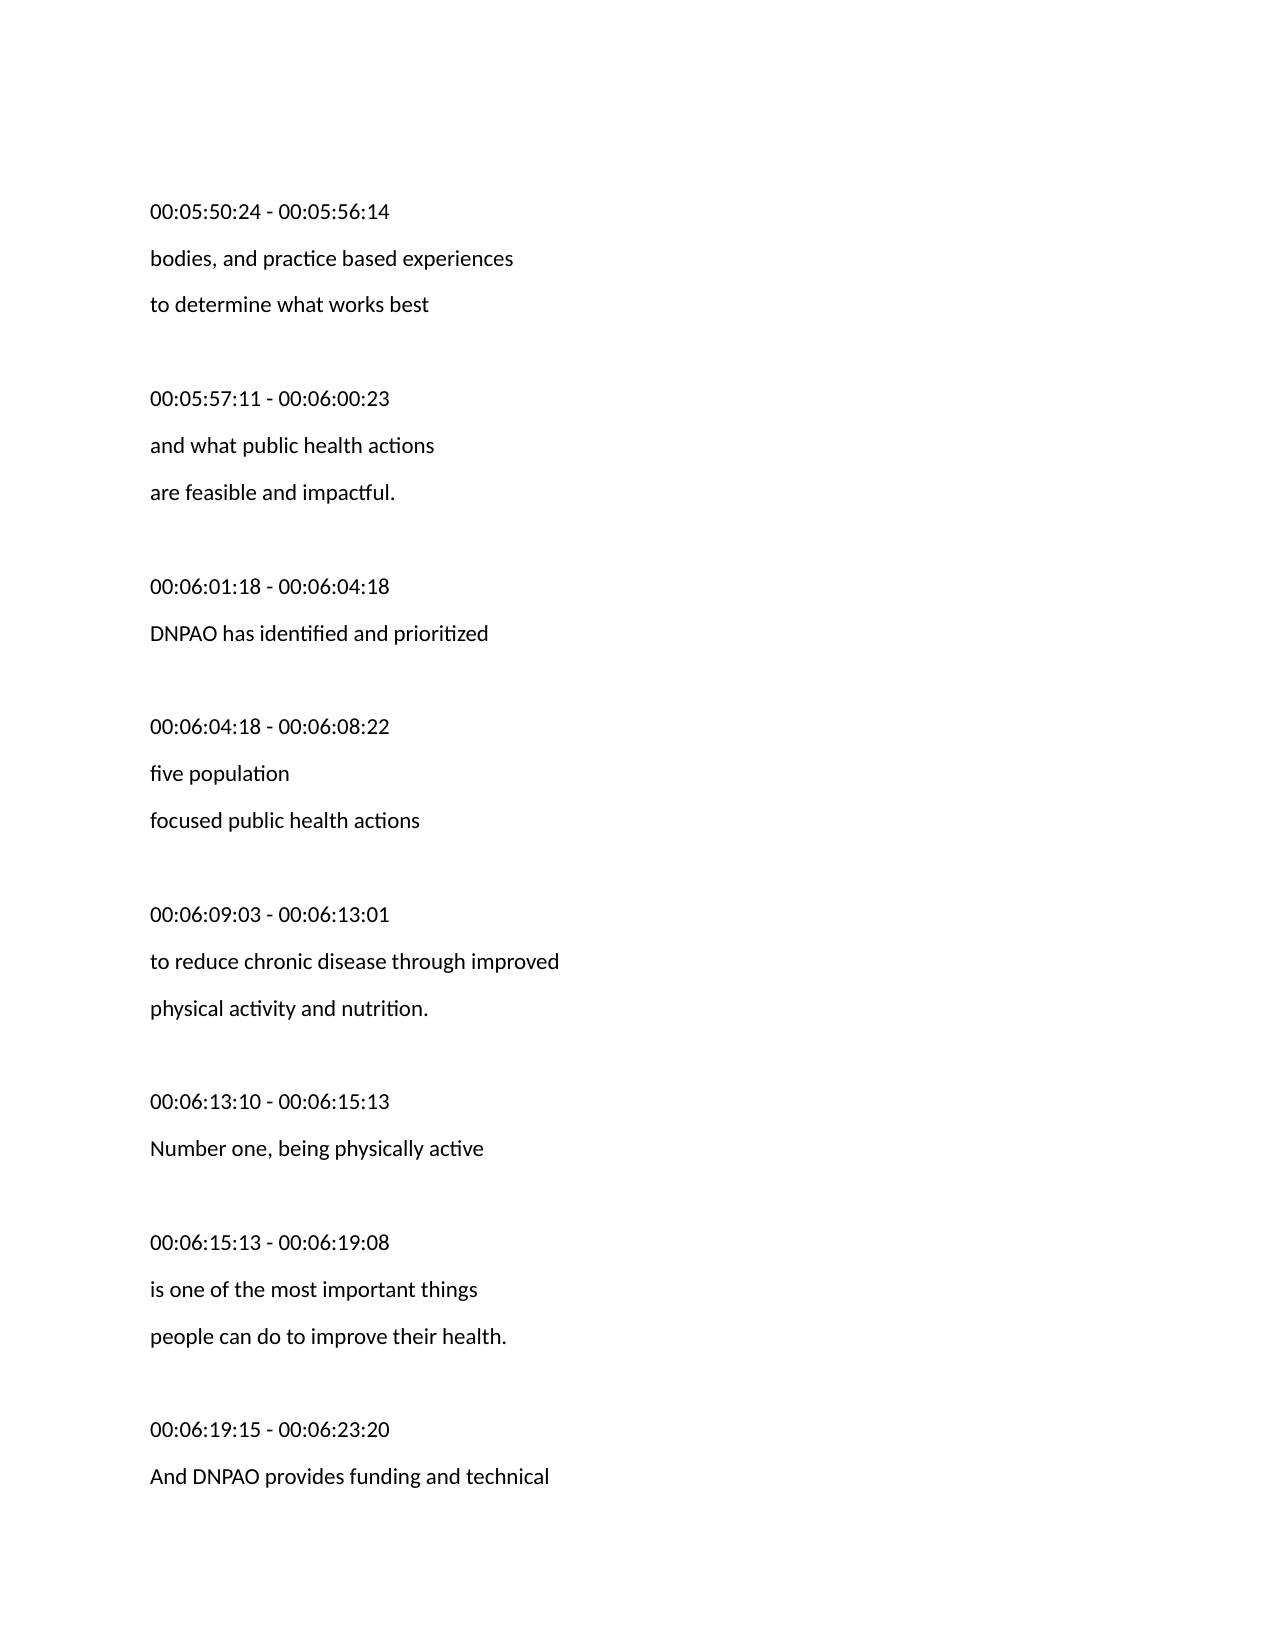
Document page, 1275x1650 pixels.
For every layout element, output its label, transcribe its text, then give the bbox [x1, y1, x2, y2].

text focused public health actions [150, 806, 1125, 834]
text 00:06:04:18 - 00:06:08:22 [150, 712, 1125, 741]
text are feasible and impactful. [150, 478, 1125, 506]
text 00:06:13:10 - 00:06:15:13 [150, 1087, 1125, 1116]
text and what public health actions [150, 431, 1125, 459]
text to determine what works best [150, 291, 1125, 319]
text is one of the most important things [150, 1275, 1125, 1303]
text physical activity and nutrition. [150, 994, 1125, 1022]
text Number one, being physically active [150, 1134, 1125, 1162]
text to reduce chronic disease through improved [150, 947, 1125, 975]
text 00:06:19:15 - 00:06:23:20 [150, 1416, 1125, 1444]
text 00:05:57:11 - 00:06:00:23 [150, 384, 1125, 412]
text 00:06:01:18 - 00:06:04:18 [150, 572, 1125, 600]
text And DNPAO provides funding and technical [150, 1462, 1125, 1491]
text bodies, and practice based experiences [150, 244, 1125, 272]
text five population [150, 759, 1125, 787]
text 00:06:15:13 - 00:06:19:08 [150, 1228, 1125, 1256]
text DNPAO has identified and prioritized [150, 619, 1125, 647]
text 00:05:50:24 - 00:05:56:14 [150, 197, 1125, 225]
text people can do to improve their health. [150, 1322, 1125, 1350]
text 00:06:09:03 - 00:06:13:01 [150, 900, 1125, 928]
